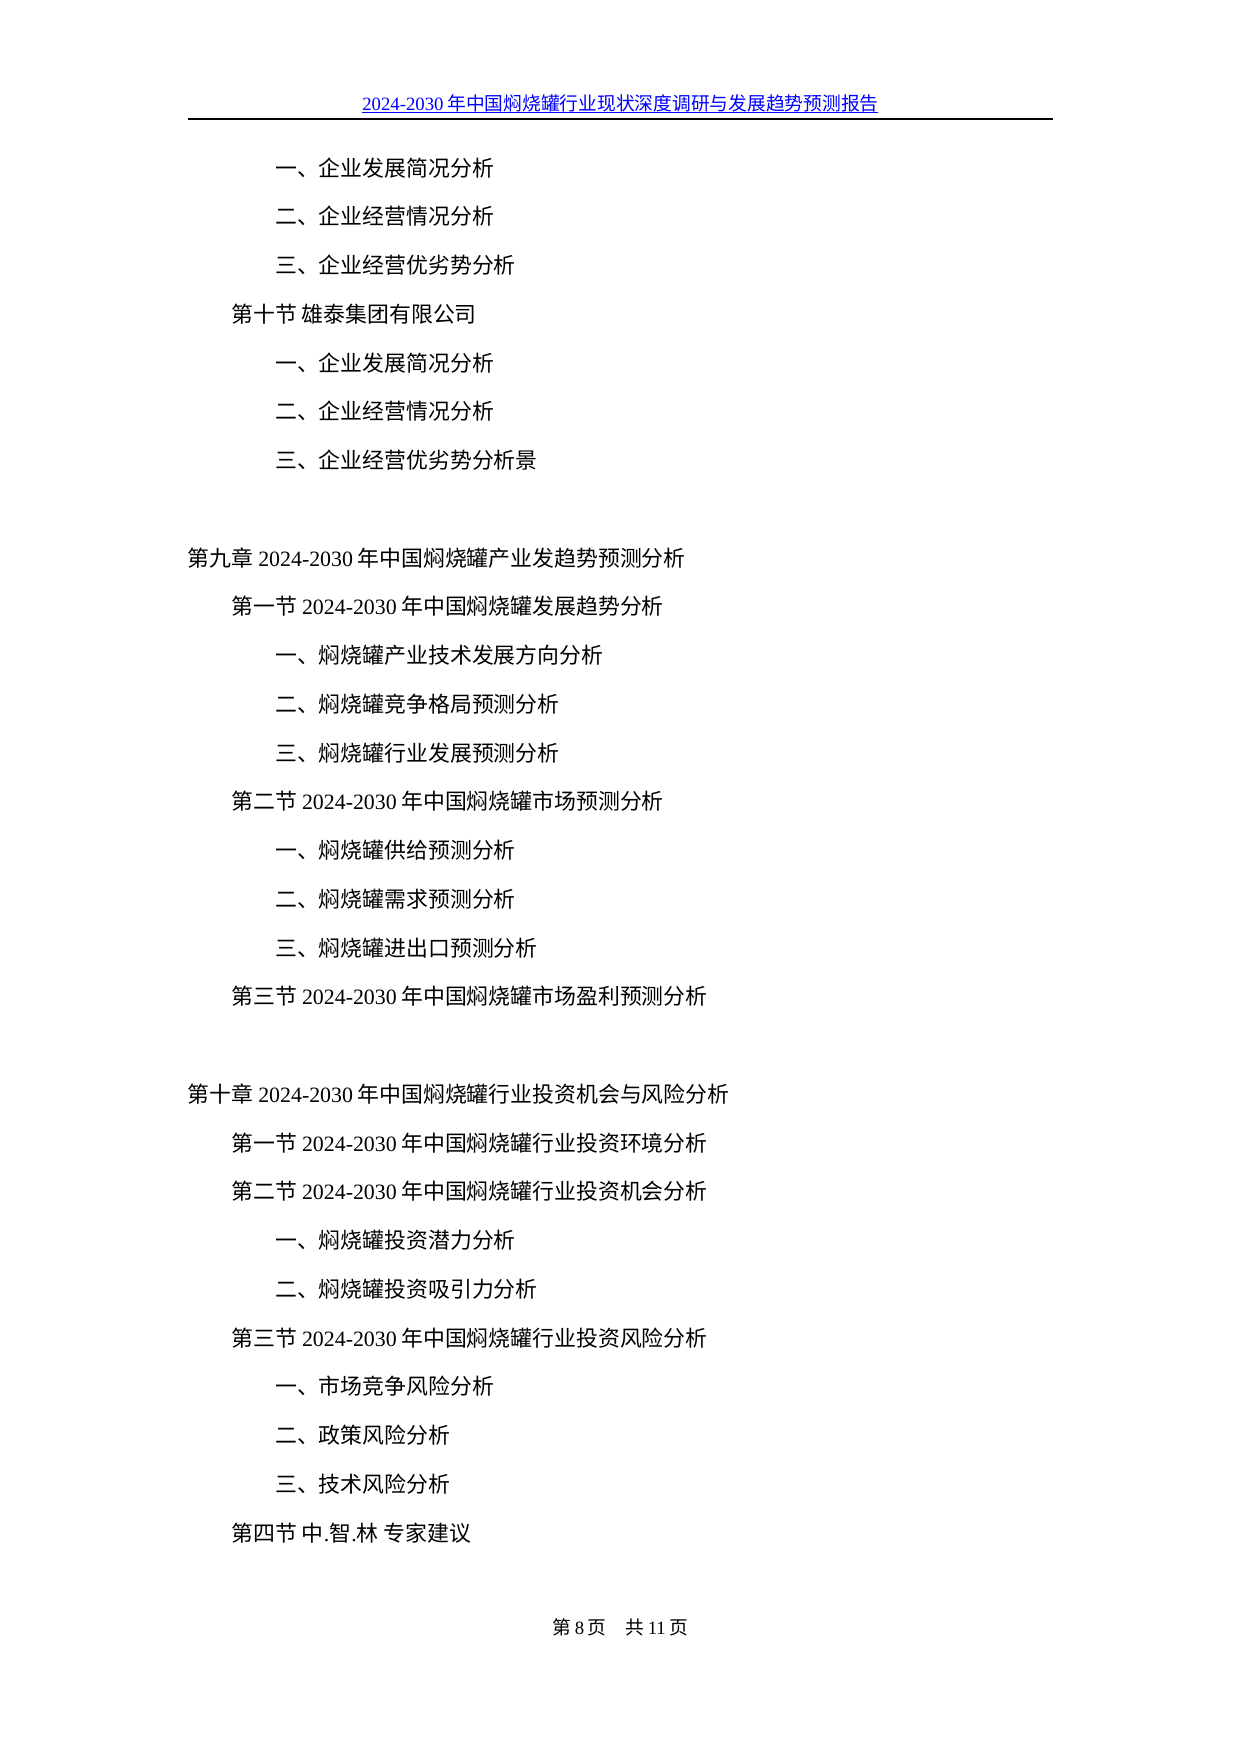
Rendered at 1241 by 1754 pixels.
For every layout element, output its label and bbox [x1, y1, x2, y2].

text [187, 150, 1053, 1548]
